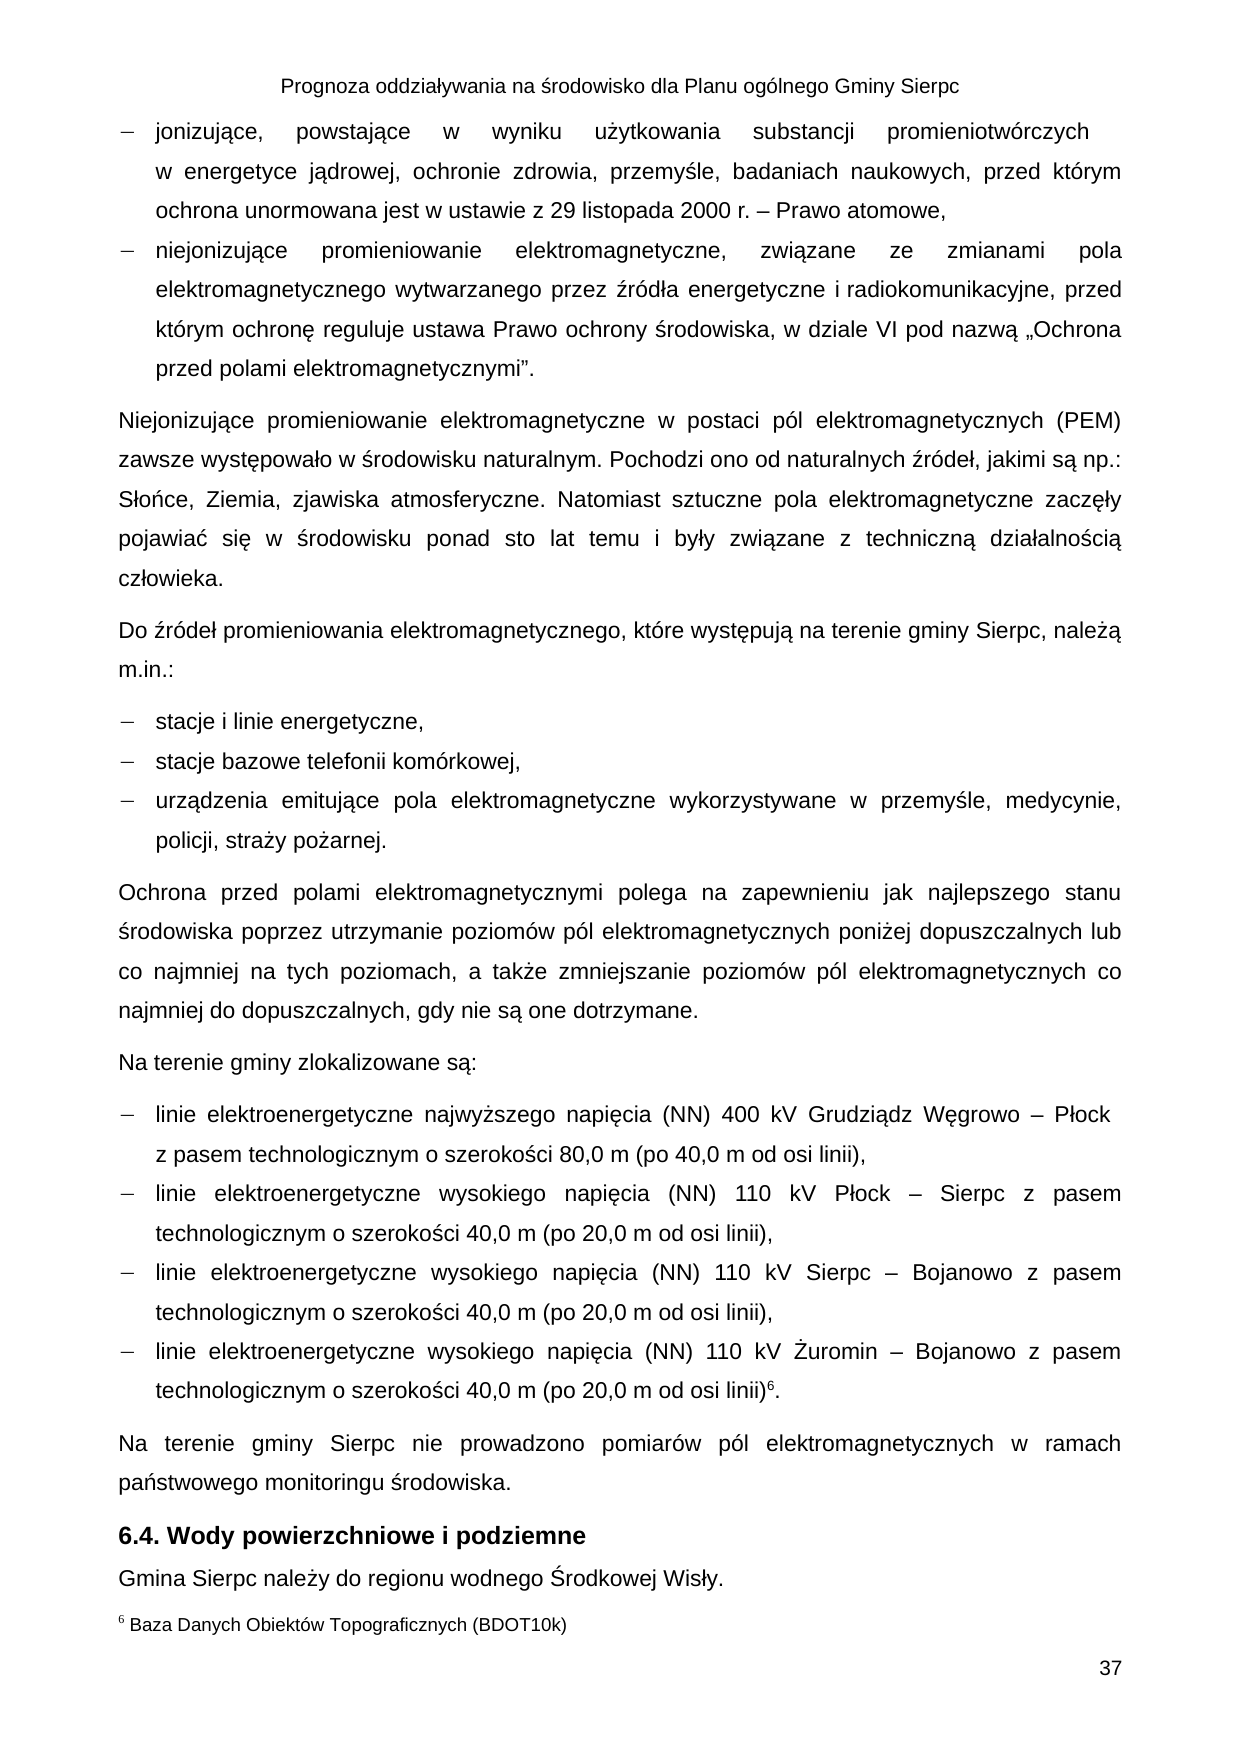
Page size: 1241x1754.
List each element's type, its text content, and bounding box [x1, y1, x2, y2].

list urządzenia emitujące pola elektromagnetyczne wykorzystywane w przemyśle, medycynie, policji, straży pożarnej. [118, 787, 1122, 853]
text Gmina Sierpc należy do regionu wodnego Środkowej Wisły. [118, 1564, 1122, 1591]
list linie elektroenergetyczne wysokiego napięcia (NN) 110 kV Płock – Sierpc z pasem technologicznym o szerokości 40,0 m (po 20,0 m od osi linii), [118, 1180, 1122, 1246]
list linie elektroenergetyczne wysokiego napięcia (NN) 110 kV Sierpc – Bojanowo z pasem technologicznym o szerokości 40,0 m (po 20,0 m od osi linii), [118, 1259, 1122, 1325]
list jonizujące, powstające w wyniku użytkowania substancji promieniotwórczych w energetyce jądrowej, ochronie zdrowia, przemyśle, badaniach naukowych, przed którym ochrona unormowana jest w ustawie z 29 listopada 2000 r. – Prawo atomowe, [118, 118, 1122, 223]
text Niejonizujące promieniowanie elektromagnetyczne w postaci pól elektromagnetycznych (PEM) zawsze występowało w środowisku naturalnym. Pochodzi ono od naturalnych źródeł, jakimi są np.: Słońce, Ziemia, zjawiska atmosferyczne. Natomiast sztuczne pola elektromagnetyczne zaczęły pojawiać się w środowisku ponad sto lat temu i były związane z techniczną działalnością człowieka. [118, 407, 1122, 591]
text Ochrona przed polami elektromagnetycznymi polega na zapewnieniu jak najlepszego stanu środowiska poprzez utrzymanie poziomów pól elektromagnetycznych poniżej dopuszczalnych lub co najmniej na tych poziomach, a także zmniejszanie poziomów pól elektromagnetycznych co najmniej do dopuszczalnych, gdy nie są one dotrzymane. [118, 879, 1122, 1023]
list niejonizujące promieniowanie elektromagnetyczne, związane ze zmianami pola elektromagnetycznego wytwarzanego przez źródła energetyczne i radiokomunikacyjne, przed którym ochronę reguluje ustawa Prawo ochrony środowiska, w dziale VI pod nazwą „Ochrona przed polami elektromagnetycznymi”. [118, 237, 1122, 381]
text Na terenie gminy Sierpc nie prowadzono pomiarów pól elektromagnetycznych w ramach państwowego monitoringu środowiska. [118, 1429, 1122, 1495]
list stacje bazowe telefonii komórkowej, [118, 748, 1122, 774]
subtitle 6.4. Wody powierzchniowe i podziemne [118, 1521, 1122, 1550]
text Na terenie gminy zlokalizowane są: [118, 1049, 1122, 1076]
list linie elektroenergetyczne wysokiego napięcia (NN) 110 kV Żuromin – Bojanowo z pasem technologicznym o szerokości 40,0 m (po 20,0 m od osi linii). [118, 1338, 1122, 1404]
list linie elektroenergetyczne najwyższego napięcia (NN) 400 kV Grudziądz Węgrowo – Płock z pasem technologicznym o szerokości 80,0 m (po 40,0 m od osi linii), [118, 1101, 1122, 1167]
text Do źródeł promieniowania elektromagnetycznego, które występują na terenie gminy Sierpc, należą m.in.: [118, 617, 1122, 683]
list stacje i linie energetyczne, [118, 708, 1122, 735]
